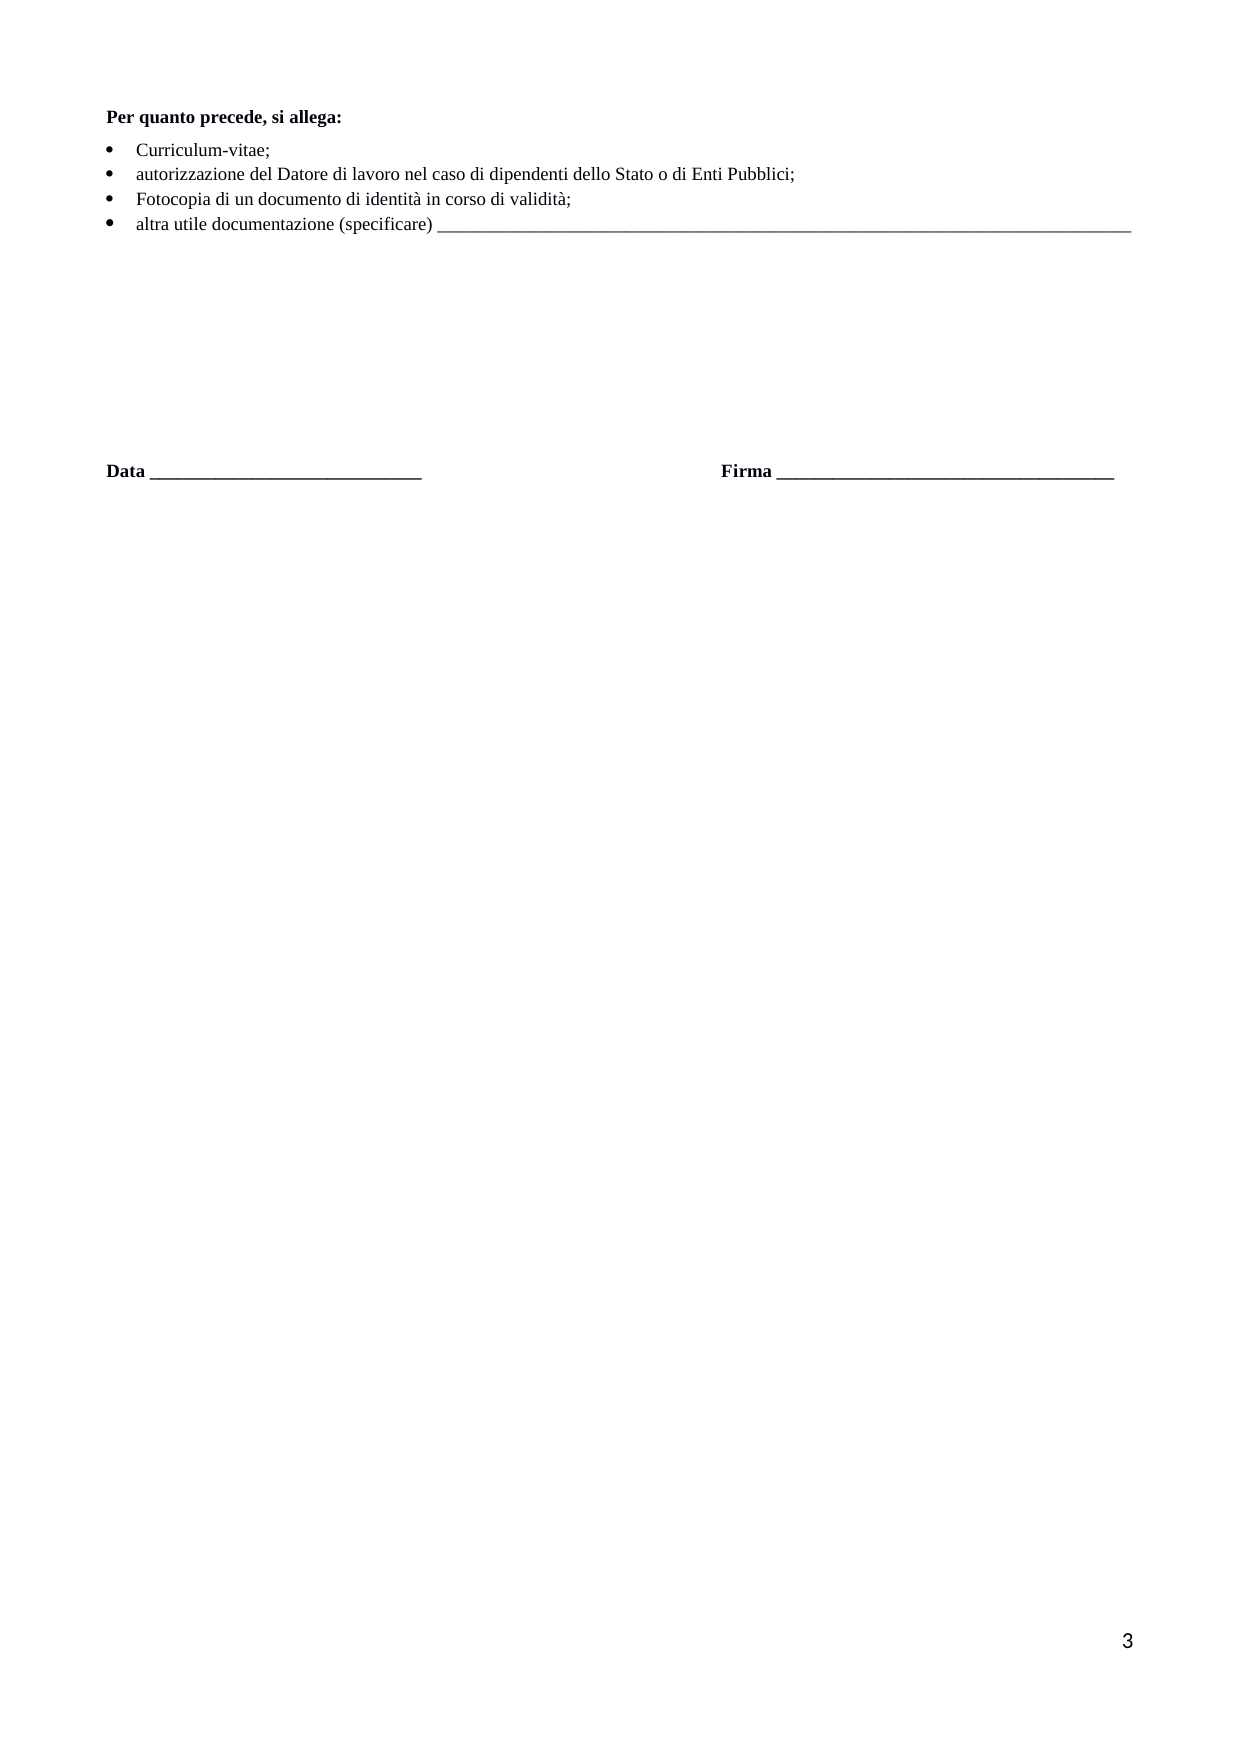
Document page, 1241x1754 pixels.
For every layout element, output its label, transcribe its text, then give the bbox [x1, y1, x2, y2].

list Curriculum-vitae; [106, 138, 1134, 160]
list Fotocopia di un documento di identità in corso di validità; [106, 188, 1134, 209]
text Data _____________________________ Firma ____________________________________ [106, 460, 1134, 481]
list autorizzazione del Datore di lavoro nel caso di dipendenti dello Stato o di Enti Pubblici; [106, 163, 1134, 185]
text Per quanto precede, si allega: [106, 106, 1134, 128]
list altra utile documentazione (specificare) __________________________________________________________________________ [106, 213, 1134, 235]
